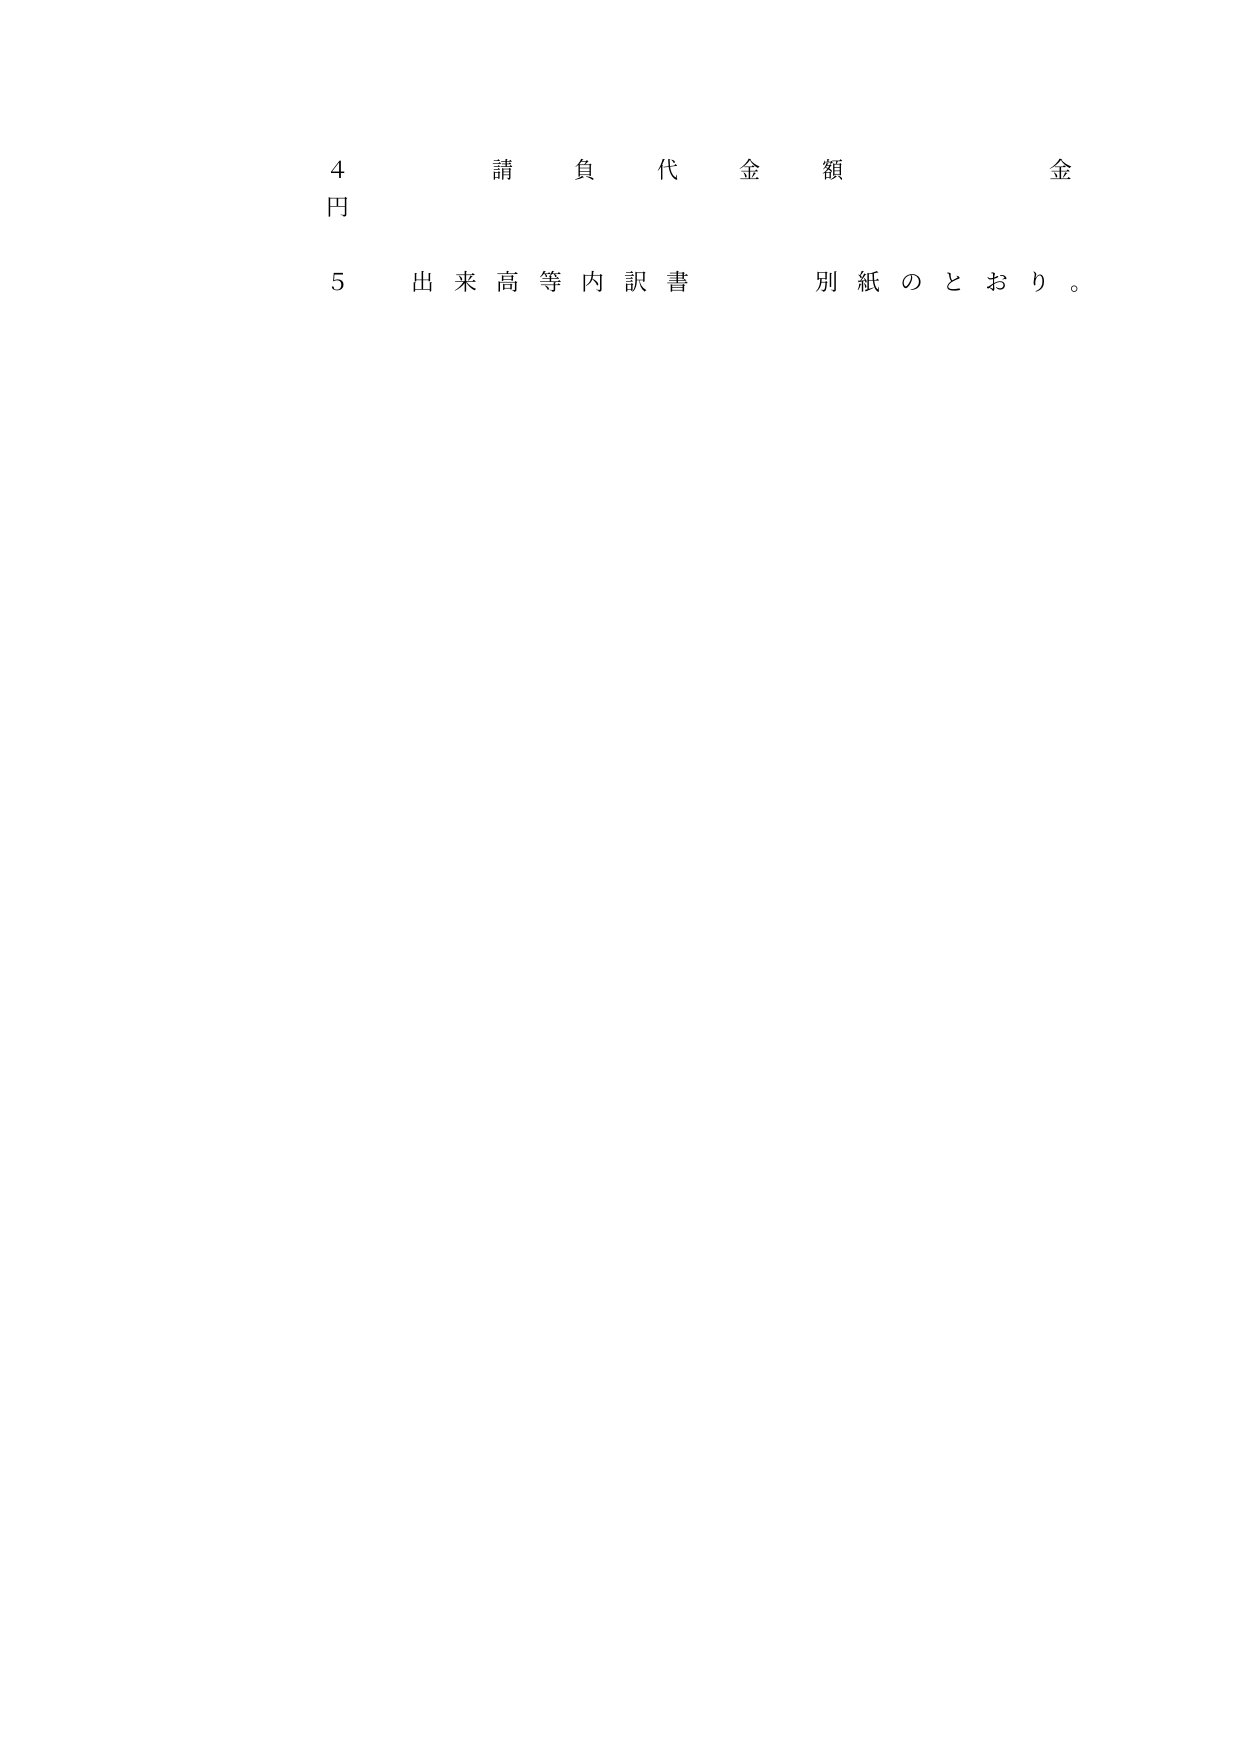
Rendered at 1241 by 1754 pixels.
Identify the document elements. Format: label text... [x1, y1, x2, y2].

text ４ 請負代金額 金 円 [306, 150, 1092, 225]
text ５ 出来高等内訳書 別紙のとおり。 [306, 262, 1092, 300]
